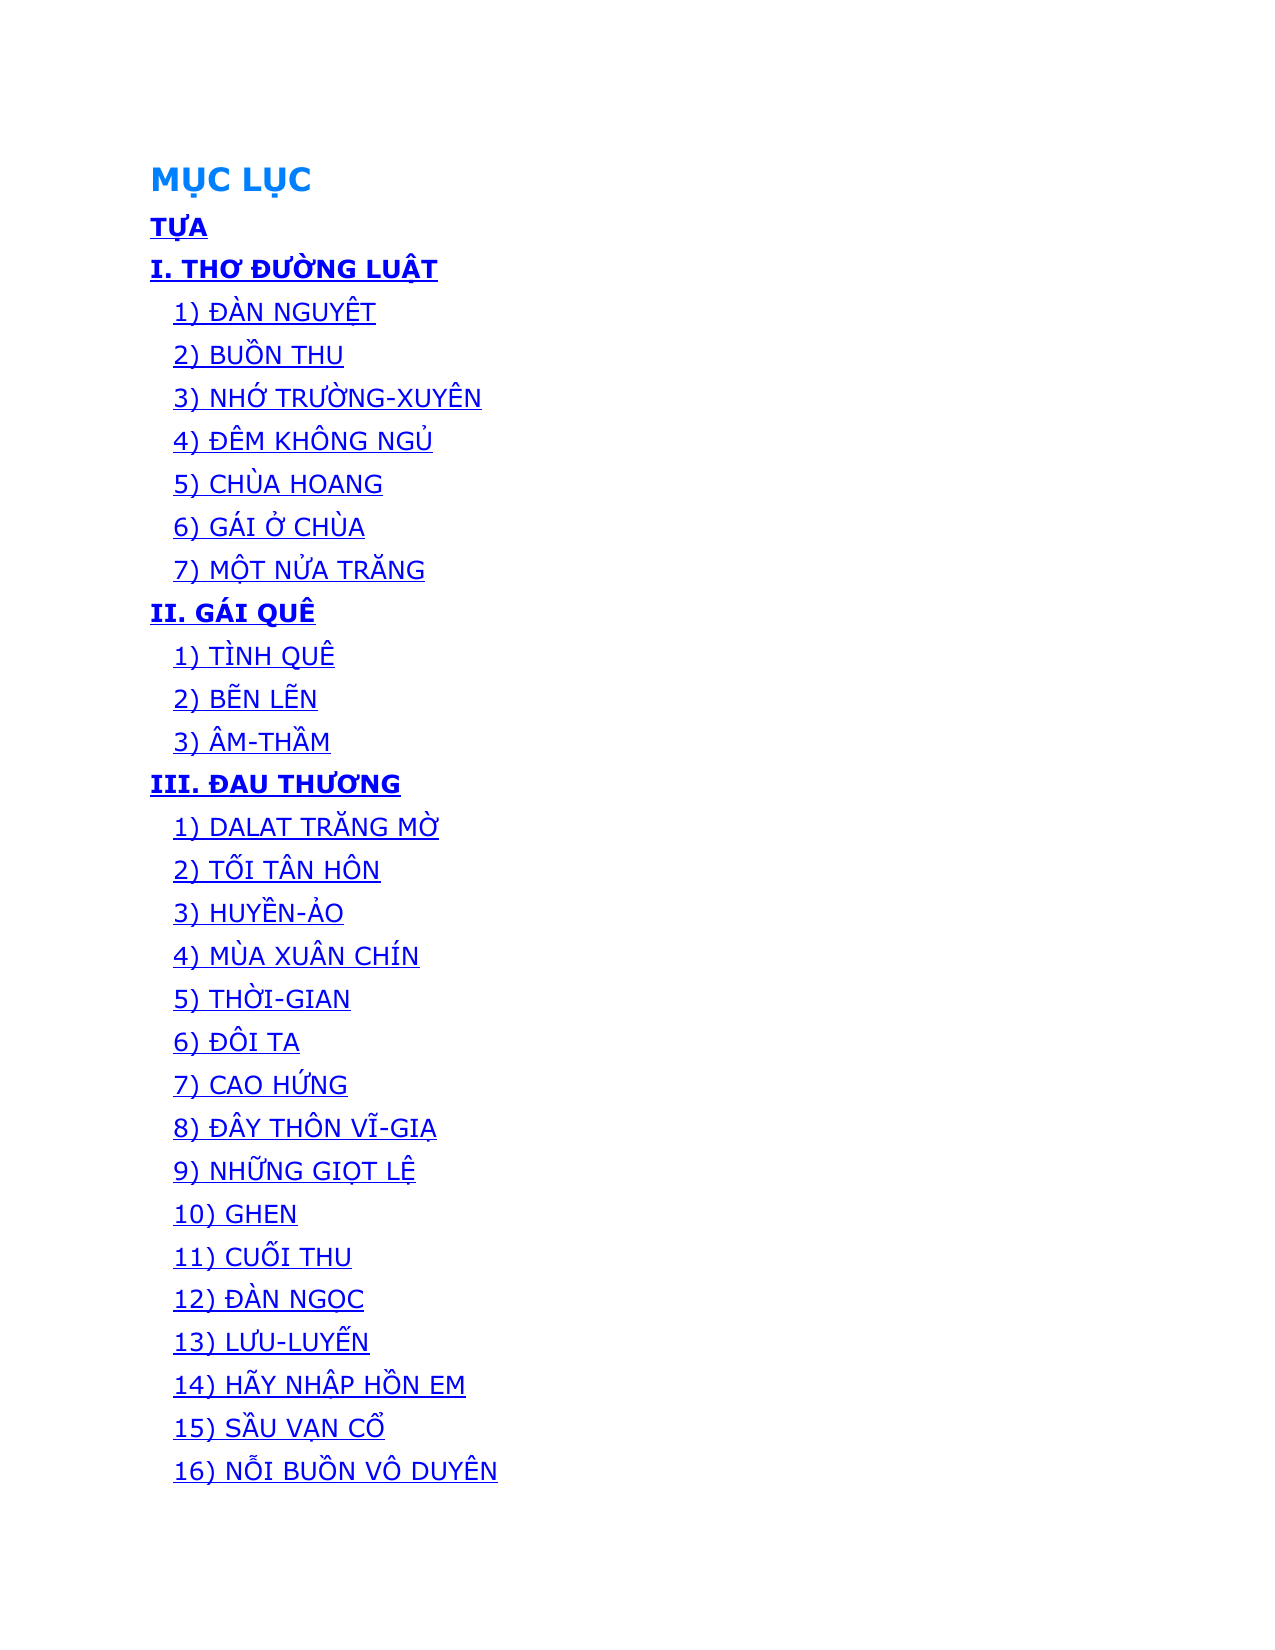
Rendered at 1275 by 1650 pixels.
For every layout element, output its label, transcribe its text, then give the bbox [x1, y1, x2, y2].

text 9) NHỮNG GIỌT LỆ [173, 1155, 1125, 1186]
text 5) CHÙA HOANG [173, 468, 1125, 499]
text 4) MÙA XUÂN CHÍN [173, 941, 1125, 971]
text II. GÁI QUÊ [150, 597, 1125, 628]
text 15) SẦU VẠN CỔ [173, 1413, 1125, 1443]
text 11) CUỐI THU [173, 1241, 1125, 1271]
text I. THƠ ĐƯỜNG LUẬT [150, 254, 1125, 284]
text 2) TỐI TÂN HÔN [173, 855, 1125, 885]
text 8) ĐÂY THÔN VĨ-GIẠ [173, 1112, 1125, 1143]
text 5) THỜI-GIAN [173, 983, 1125, 1014]
text 6) GÁI Ở CHÙA [173, 511, 1125, 542]
text 3) NHỚ TRƯỜNG-XUYÊN [173, 383, 1125, 413]
text 1) ĐÀN NGUYỆT [173, 297, 1125, 327]
text MỤC LỤC [150, 150, 1125, 198]
text 3) ÂM-THẦM [173, 726, 1125, 756]
text 3) HUYỀN-ẢO [173, 898, 1125, 928]
text 16) NỖI BUỒN VÔ DUYÊN [173, 1456, 1125, 1486]
text 12) ĐÀN NGỌC [173, 1284, 1125, 1314]
text 10) GHEN [173, 1198, 1125, 1228]
text 6) ĐÔI TA [173, 1026, 1125, 1057]
text 2) BẼN LẼN [173, 683, 1125, 713]
text 7) MỘT NỬA TRĂNG [173, 554, 1125, 585]
text III. ĐAU THƯƠNG [150, 769, 1125, 799]
text 4) ĐÊM KHÔNG NGỦ [173, 426, 1125, 456]
text 2) BUỒN THU [173, 340, 1125, 370]
text 13) LƯU-LUYẾN [173, 1327, 1125, 1357]
text 1) TÌNH QUÊ [173, 640, 1125, 671]
text 14) HÃY NHẬP HỒN EM [173, 1370, 1125, 1400]
text 7) CAO HỨNG [173, 1069, 1125, 1100]
text 1) DALAT TRĂNG MỜ [173, 812, 1125, 842]
text TỰA [150, 211, 1125, 241]
